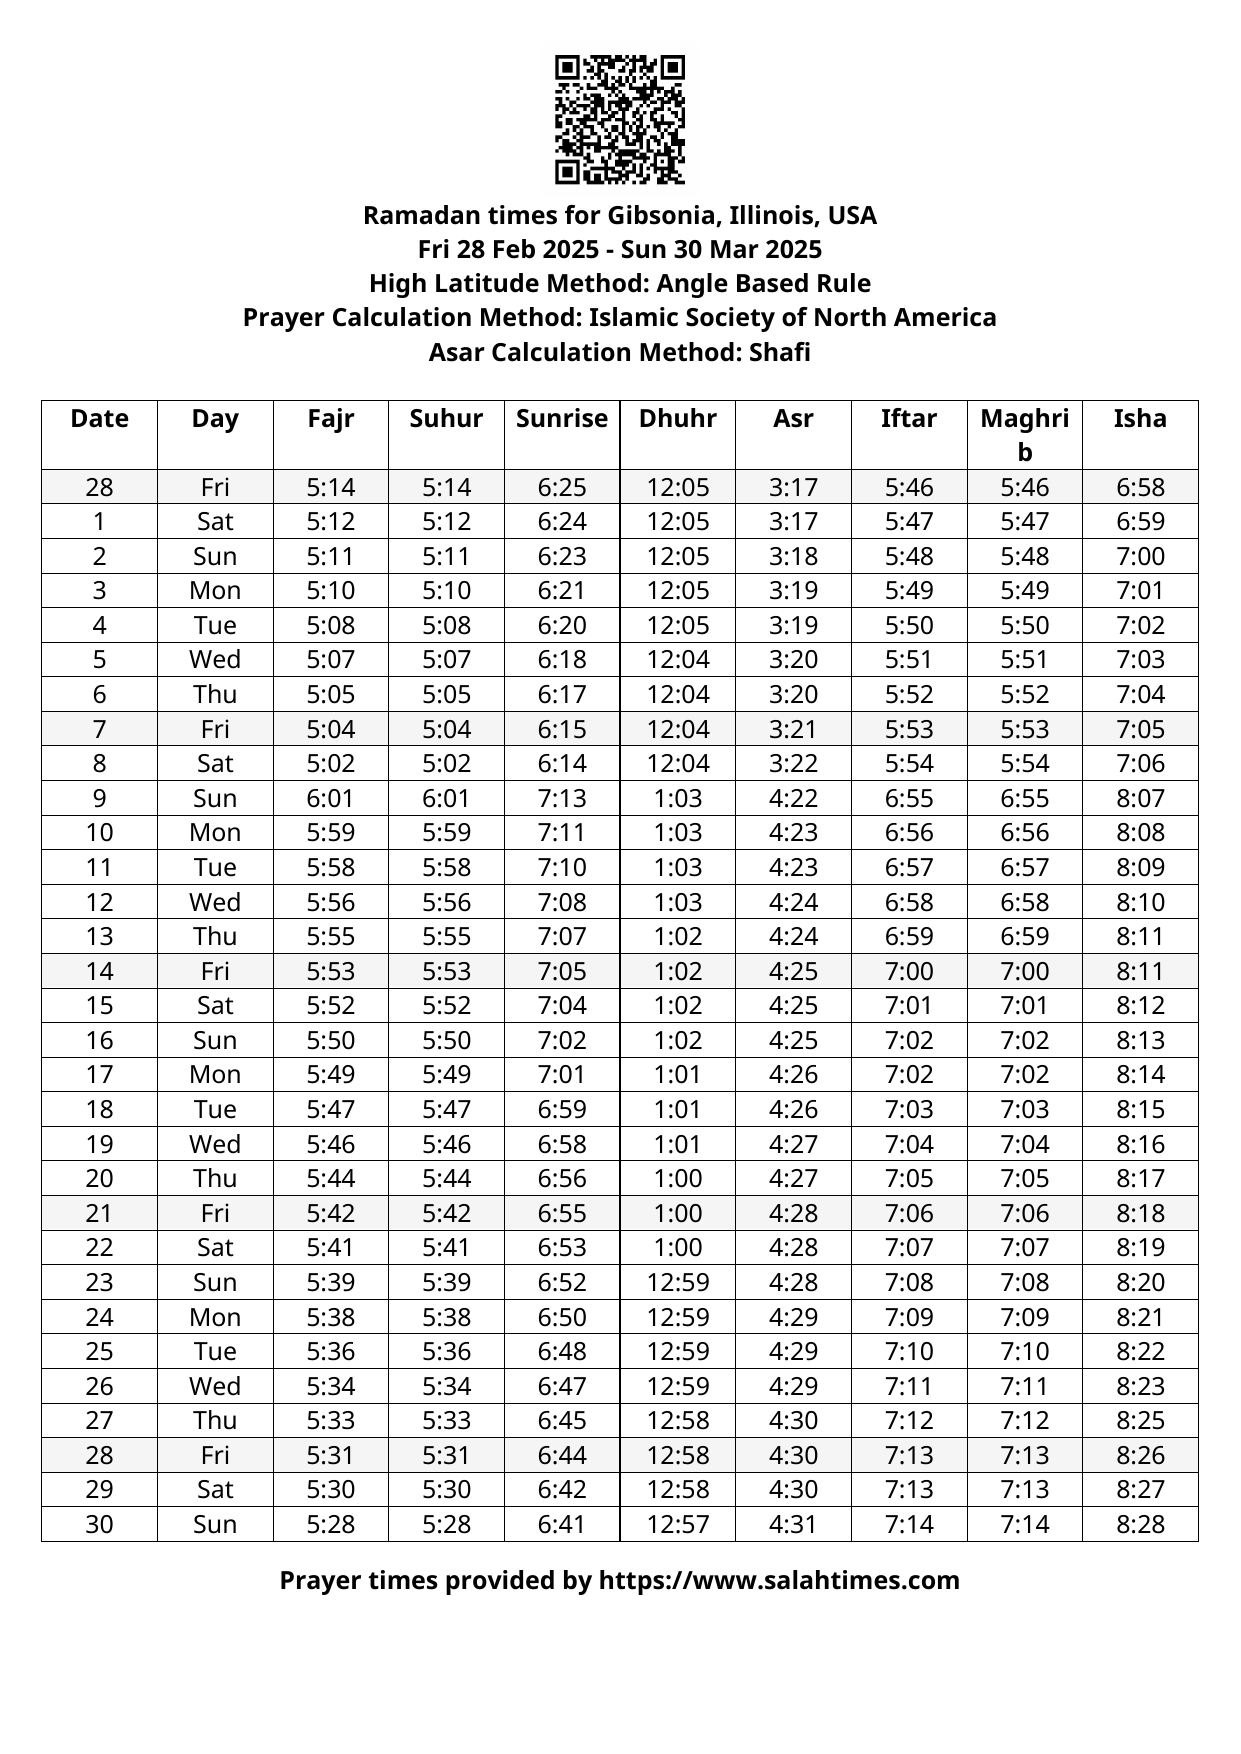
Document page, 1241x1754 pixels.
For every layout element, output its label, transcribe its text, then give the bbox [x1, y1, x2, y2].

table_cell 6:01 [389, 781, 504, 814]
table_cell 7:02 [505, 1023, 619, 1057]
table_cell 4:26 [736, 1058, 851, 1091]
table_cell 13 [42, 919, 157, 953]
table_cell 5:58 [389, 850, 504, 884]
table_cell 5:12 [389, 504, 504, 538]
table_cell 1 [42, 504, 157, 538]
table_cell 7:02 [968, 1023, 1082, 1057]
table_cell 8:10 [1083, 885, 1198, 918]
table_cell 3:19 [736, 608, 851, 642]
table_header Day [158, 401, 273, 469]
table_cell 4:23 [736, 850, 851, 884]
table_cell 5:51 [968, 643, 1082, 676]
table_cell 24 [42, 1300, 157, 1333]
table_cell 5:46 [968, 470, 1082, 503]
table_cell 5:39 [274, 1265, 388, 1299]
table_cell 6:57 [852, 850, 967, 884]
table_cell 1:03 [621, 885, 735, 918]
table_cell 8:20 [1083, 1265, 1198, 1299]
table_cell 8:14 [1083, 1058, 1198, 1091]
table_cell 4:31 [736, 1507, 851, 1541]
table_cell 7:10 [968, 1334, 1082, 1368]
table_cell 8:07 [1083, 781, 1198, 814]
table_cell 6:56 [505, 1161, 619, 1195]
table_cell 7:14 [968, 1507, 1082, 1541]
table_cell 12:58 [621, 1473, 735, 1506]
table_cell 7:13 [968, 1438, 1082, 1472]
table_cell 6:45 [505, 1404, 619, 1437]
table_cell 5:11 [389, 539, 504, 572]
table_cell 6:15 [505, 712, 619, 745]
text Asar Calculation Method: Shafi [42, 334, 1198, 368]
table_cell 4:28 [736, 1196, 851, 1229]
table_cell 7:13 [852, 1438, 967, 1472]
table_cell Mon [158, 1058, 273, 1091]
table_cell 7:08 [852, 1265, 967, 1299]
table_cell Sat [158, 504, 273, 538]
table_cell Fri [158, 470, 273, 503]
table_cell 3:18 [736, 539, 851, 572]
table_cell 1:03 [621, 781, 735, 814]
table_cell 12:59 [621, 1265, 735, 1299]
table_cell 4:26 [736, 1092, 851, 1126]
table_cell 5:08 [389, 608, 504, 642]
table_cell 3:20 [736, 643, 851, 676]
table_cell 12:05 [621, 539, 735, 572]
table_cell 5:59 [389, 816, 504, 849]
table_cell 5:50 [274, 1023, 388, 1057]
table_cell 3:22 [736, 746, 851, 780]
table_cell 1:00 [621, 1161, 735, 1195]
table_cell 7:05 [968, 1161, 1082, 1195]
table_cell 3:19 [736, 574, 851, 607]
table_cell 5:08 [274, 608, 388, 642]
table_cell 5:49 [389, 1058, 504, 1091]
table_cell 6:20 [505, 608, 619, 642]
table_cell 5:36 [389, 1334, 504, 1368]
table_cell 12:59 [621, 1300, 735, 1333]
table_cell 7:04 [505, 989, 619, 1022]
table_cell 7:06 [852, 1196, 967, 1229]
table_cell 7:11 [852, 1369, 967, 1402]
table_cell 5:28 [274, 1507, 388, 1541]
table_cell 15 [42, 989, 157, 1022]
table_cell 12:05 [621, 470, 735, 503]
table_cell Sat [158, 989, 273, 1022]
table_cell Wed [158, 1369, 273, 1402]
table_cell 4:29 [736, 1369, 851, 1402]
table_cell 29 [42, 1473, 157, 1506]
table_cell 7:09 [968, 1300, 1082, 1333]
table_cell 7:11 [505, 816, 619, 849]
table_cell 7:03 [852, 1092, 967, 1126]
table_cell 4:30 [736, 1404, 851, 1437]
table_cell Wed [158, 1127, 273, 1160]
table_cell 5:04 [274, 712, 388, 745]
table_cell 6:24 [505, 504, 619, 538]
table_cell 5:46 [852, 470, 967, 503]
table_cell 5:10 [274, 574, 388, 607]
table_cell Thu [158, 1161, 273, 1195]
table_cell 6:58 [505, 1127, 619, 1160]
table_cell 19 [42, 1127, 157, 1160]
table_cell 6:50 [505, 1300, 619, 1333]
table_cell 7:03 [1083, 643, 1198, 676]
table_cell 14 [42, 954, 157, 987]
table_cell 7:07 [852, 1231, 967, 1264]
table_cell 1:01 [621, 1127, 735, 1160]
table_cell 5:54 [968, 746, 1082, 780]
table_cell Tue [158, 850, 273, 884]
table_cell 7:04 [852, 1127, 967, 1160]
table_cell 6:59 [505, 1092, 619, 1126]
table_cell 5:14 [389, 470, 504, 503]
table_cell 5:36 [274, 1334, 388, 1368]
table_cell 5:49 [968, 574, 1082, 607]
table_cell 5:11 [274, 539, 388, 572]
table_cell 4:23 [736, 816, 851, 849]
table_cell 8:13 [1083, 1023, 1198, 1057]
table_cell 7:00 [1083, 539, 1198, 572]
table_cell 5:46 [389, 1127, 504, 1160]
table_cell Sat [158, 1473, 273, 1506]
table_cell 5:53 [852, 712, 967, 745]
table_cell Sun [158, 1265, 273, 1299]
table_cell 5:14 [274, 470, 388, 503]
table_cell 12:04 [621, 712, 735, 745]
table_cell 4:28 [736, 1231, 851, 1264]
table_cell 1:02 [621, 954, 735, 987]
table_cell 26 [42, 1369, 157, 1402]
table_cell 8:09 [1083, 850, 1198, 884]
table_cell 5:33 [274, 1404, 388, 1437]
text High Latitude Method: Angle Based Rule [42, 266, 1198, 300]
table_header Dhuhr [621, 401, 735, 469]
table_cell 6:56 [852, 816, 967, 849]
table_cell 5:53 [968, 712, 1082, 745]
table_cell 5:38 [389, 1300, 504, 1333]
table_cell Sun [158, 1507, 273, 1541]
table_cell 25 [42, 1334, 157, 1368]
table_cell 6:59 [852, 919, 967, 953]
table_cell 6:17 [505, 677, 619, 711]
table_cell 6:52 [505, 1265, 619, 1299]
table_cell 7:07 [968, 1231, 1082, 1264]
table_cell 5:47 [968, 504, 1082, 538]
table_cell Wed [158, 885, 273, 918]
table_cell 6:14 [505, 746, 619, 780]
table_cell 8:19 [1083, 1231, 1198, 1264]
table_cell 6:53 [505, 1231, 619, 1264]
table_cell 7:13 [968, 1473, 1082, 1506]
table_cell 10 [42, 816, 157, 849]
table_cell 7:04 [968, 1127, 1082, 1160]
table_cell 4:30 [736, 1438, 851, 1472]
table_cell 7:08 [968, 1265, 1082, 1299]
table_cell 8:12 [1083, 989, 1198, 1022]
table_cell 5:12 [274, 504, 388, 538]
table_cell 4:28 [736, 1265, 851, 1299]
table_header Isha [1083, 401, 1198, 469]
table_cell Tue [158, 1334, 273, 1368]
table_cell 1:00 [621, 1196, 735, 1229]
table_cell 1:01 [621, 1092, 735, 1126]
table_cell 5:04 [389, 712, 504, 745]
table_cell 5:39 [389, 1265, 504, 1299]
table_header Asr [736, 401, 851, 469]
table_cell 7:03 [968, 1092, 1082, 1126]
table_cell 6:58 [968, 885, 1082, 918]
table_cell 5:33 [389, 1404, 504, 1437]
table_cell 20 [42, 1161, 157, 1195]
table_header Date [42, 401, 157, 469]
table_cell 5:58 [274, 850, 388, 884]
table_cell Thu [158, 1404, 273, 1437]
table_cell 5:34 [389, 1369, 504, 1402]
table_cell 8:25 [1083, 1404, 1198, 1437]
table_cell 5:55 [274, 919, 388, 953]
table_cell 3:17 [736, 470, 851, 503]
table_cell 7:13 [852, 1473, 967, 1506]
table_cell 5:47 [389, 1092, 504, 1126]
table_cell 6:59 [968, 919, 1082, 953]
table_header Fajr [274, 401, 388, 469]
table_cell 21 [42, 1196, 157, 1229]
table_cell 8:18 [1083, 1196, 1198, 1229]
table_cell 7:07 [505, 919, 619, 953]
table_header Suhur [389, 401, 504, 469]
table_cell 12:04 [621, 677, 735, 711]
table_cell 6:42 [505, 1473, 619, 1506]
table_cell 5:48 [852, 539, 967, 572]
table_cell 7:02 [1083, 608, 1198, 642]
table_cell 6:55 [852, 781, 967, 814]
table_cell 5:31 [389, 1438, 504, 1472]
table_cell 5:07 [274, 643, 388, 676]
table_cell 7:01 [968, 989, 1082, 1022]
table_cell 7:06 [968, 1196, 1082, 1229]
table_cell 5:34 [274, 1369, 388, 1402]
table_cell 5:52 [389, 989, 504, 1022]
table_cell 6:41 [505, 1507, 619, 1541]
table_cell 5:02 [274, 746, 388, 780]
table_cell 12:58 [621, 1438, 735, 1472]
text Prayer Calculation Method: Islamic Society of North America [42, 300, 1198, 334]
table_cell 3 [42, 574, 157, 607]
table_cell 4 [42, 608, 157, 642]
table_cell 12:04 [621, 643, 735, 676]
table_cell 5:52 [968, 677, 1082, 711]
table_cell Tue [158, 608, 273, 642]
table_cell 8:11 [1083, 919, 1198, 953]
table_cell 12:59 [621, 1334, 735, 1368]
table_cell 5:41 [389, 1231, 504, 1264]
text Ramadan times for Gibsonia, Illinois, USA [42, 198, 1198, 232]
table_cell 5:50 [968, 608, 1082, 642]
table_cell Sat [158, 1231, 273, 1264]
table_cell 8:28 [1083, 1507, 1198, 1541]
table_cell 11 [42, 850, 157, 884]
table_cell 9 [42, 781, 157, 814]
table_cell Sun [158, 539, 273, 572]
table_cell 1:01 [621, 1058, 735, 1091]
table_cell 5:30 [274, 1473, 388, 1506]
table_cell 5:50 [389, 1023, 504, 1057]
table_cell 1:02 [621, 1023, 735, 1057]
table_cell 5:05 [389, 677, 504, 711]
table_cell 3:17 [736, 504, 851, 538]
table_cell 6:25 [505, 470, 619, 503]
table_cell 5:56 [389, 885, 504, 918]
table_cell 12:05 [621, 608, 735, 642]
table_cell 5:54 [852, 746, 967, 780]
table_cell 5:49 [274, 1058, 388, 1091]
table_cell 7:01 [852, 989, 967, 1022]
table_cell 7:05 [852, 1161, 967, 1195]
table_cell 8 [42, 746, 157, 780]
table_cell 27 [42, 1404, 157, 1437]
table_cell 5:53 [274, 954, 388, 987]
table_cell 7:05 [1083, 712, 1198, 745]
table_cell 6:48 [505, 1334, 619, 1368]
table_cell 5:46 [274, 1127, 388, 1160]
table_cell 8:16 [1083, 1127, 1198, 1160]
table_cell 4:25 [736, 989, 851, 1022]
table_cell 12:59 [621, 1369, 735, 1402]
table_cell 7:12 [968, 1404, 1082, 1437]
table_cell 6:21 [505, 574, 619, 607]
table_cell 7:08 [505, 885, 619, 918]
table_cell 5:47 [274, 1092, 388, 1126]
table_cell 7:04 [1083, 677, 1198, 711]
table_cell 6:44 [505, 1438, 619, 1472]
table_cell 1:02 [621, 919, 735, 953]
table_cell 8:21 [1083, 1300, 1198, 1333]
table_cell Mon [158, 1300, 273, 1333]
table_cell 5:02 [389, 746, 504, 780]
table_cell 8:17 [1083, 1161, 1198, 1195]
table_cell 7:00 [852, 954, 967, 987]
table_cell 5:49 [852, 574, 967, 607]
text Prayer times provided by https://www.salahtimes.com [42, 1563, 1198, 1597]
table_cell 7:01 [505, 1058, 619, 1091]
table_cell 18 [42, 1092, 157, 1126]
table_cell 7:02 [968, 1058, 1082, 1091]
table_cell 5:55 [389, 919, 504, 953]
table_cell Fri [158, 712, 273, 745]
table_cell 28 [42, 470, 157, 503]
table_cell 5:28 [389, 1507, 504, 1541]
table_cell 5:38 [274, 1300, 388, 1333]
table_cell 1:02 [621, 989, 735, 1022]
table_cell Sun [158, 1023, 273, 1057]
table_cell 4:27 [736, 1127, 851, 1160]
table_cell Fri [158, 954, 273, 987]
table_cell 7:02 [852, 1058, 967, 1091]
table_cell 5:50 [852, 608, 967, 642]
table_cell 7:01 [1083, 574, 1198, 607]
picture [542, 41, 699, 198]
table_cell 3:20 [736, 677, 851, 711]
table_cell 7:00 [968, 954, 1082, 987]
table_cell 4:27 [736, 1161, 851, 1195]
table_cell 30 [42, 1507, 157, 1541]
table_cell 6 [42, 677, 157, 711]
table_cell 5:41 [274, 1231, 388, 1264]
table_cell 6:59 [1083, 504, 1198, 538]
table_cell 12:58 [621, 1404, 735, 1437]
table_cell 5:48 [968, 539, 1082, 572]
table_cell 6:01 [274, 781, 388, 814]
table_cell 7:10 [505, 850, 619, 884]
table_cell Mon [158, 816, 273, 849]
table_cell 5:05 [274, 677, 388, 711]
table_cell 4:30 [736, 1473, 851, 1506]
table_cell Fri [158, 1438, 273, 1472]
table_cell 6:57 [968, 850, 1082, 884]
table_cell 7:10 [852, 1334, 967, 1368]
table_cell 4:22 [736, 781, 851, 814]
table_header Iftar [852, 401, 967, 469]
table_cell 17 [42, 1058, 157, 1091]
table_cell 4:29 [736, 1300, 851, 1333]
table_cell 28 [42, 1438, 157, 1472]
table_cell 5 [42, 643, 157, 676]
table_cell 12:57 [621, 1507, 735, 1541]
table_cell 23 [42, 1265, 157, 1299]
table_cell 7:12 [852, 1404, 967, 1437]
table_cell 5:59 [274, 816, 388, 849]
table_cell 6:56 [968, 816, 1082, 849]
table_cell Tue [158, 1092, 273, 1126]
table_cell 5:07 [389, 643, 504, 676]
table_cell 8:22 [1083, 1334, 1198, 1368]
table_cell 7:06 [1083, 746, 1198, 780]
table_cell 5:42 [389, 1196, 504, 1229]
table_cell 6:55 [505, 1196, 619, 1229]
table_cell Wed [158, 643, 273, 676]
table_cell 6:55 [968, 781, 1082, 814]
table_cell Sat [158, 746, 273, 780]
table_header Sunrise [505, 401, 619, 469]
table_cell Thu [158, 677, 273, 711]
table_cell 8:11 [1083, 954, 1198, 987]
table_cell 5:42 [274, 1196, 388, 1229]
table_cell 6:47 [505, 1369, 619, 1402]
table_cell 22 [42, 1231, 157, 1264]
table_cell 6:58 [1083, 470, 1198, 503]
table_cell 12:04 [621, 746, 735, 780]
table_cell 8:15 [1083, 1092, 1198, 1126]
table_cell 12:05 [621, 574, 735, 607]
table_cell 12 [42, 885, 157, 918]
table_cell 4:25 [736, 954, 851, 987]
table_cell 5:53 [389, 954, 504, 987]
table_cell 8:27 [1083, 1473, 1198, 1506]
table_cell Mon [158, 574, 273, 607]
table_cell 5:30 [389, 1473, 504, 1506]
table_cell 7:02 [852, 1023, 967, 1057]
table_cell 7:09 [852, 1300, 967, 1333]
table_cell 1:03 [621, 816, 735, 849]
table_cell 16 [42, 1023, 157, 1057]
table_cell 8:26 [1083, 1438, 1198, 1472]
table_cell 7:05 [505, 954, 619, 987]
table_cell 8:08 [1083, 816, 1198, 849]
table_cell 5:52 [852, 677, 967, 711]
table_cell Sun [158, 781, 273, 814]
text Fri 28 Feb 2025 - Sun 30 Mar 2025 [42, 232, 1198, 266]
table_cell 5:44 [274, 1161, 388, 1195]
table_cell 5:52 [274, 989, 388, 1022]
table_cell 5:51 [852, 643, 967, 676]
table_cell 5:10 [389, 574, 504, 607]
table_cell 4:25 [736, 1023, 851, 1057]
table_cell 12:05 [621, 504, 735, 538]
table_cell 4:24 [736, 885, 851, 918]
table_cell 8:23 [1083, 1369, 1198, 1402]
table_cell 5:56 [274, 885, 388, 918]
table_cell 6:18 [505, 643, 619, 676]
table_cell Fri [158, 1196, 273, 1229]
table_cell 4:24 [736, 919, 851, 953]
table_cell 1:00 [621, 1231, 735, 1264]
table_cell 7 [42, 712, 157, 745]
table_cell 7:14 [852, 1507, 967, 1541]
table_cell 2 [42, 539, 157, 572]
table_cell 6:58 [852, 885, 967, 918]
table_cell 7:13 [505, 781, 619, 814]
table_cell 5:47 [852, 504, 967, 538]
table_cell 4:29 [736, 1334, 851, 1368]
table_header Maghrib [968, 401, 1082, 469]
table_cell Thu [158, 919, 273, 953]
table_cell 5:44 [389, 1161, 504, 1195]
table_cell 1:03 [621, 850, 735, 884]
table_cell 6:23 [505, 539, 619, 572]
table_cell 7:11 [968, 1369, 1082, 1402]
table_cell 3:21 [736, 712, 851, 745]
table_cell 5:31 [274, 1438, 388, 1472]
